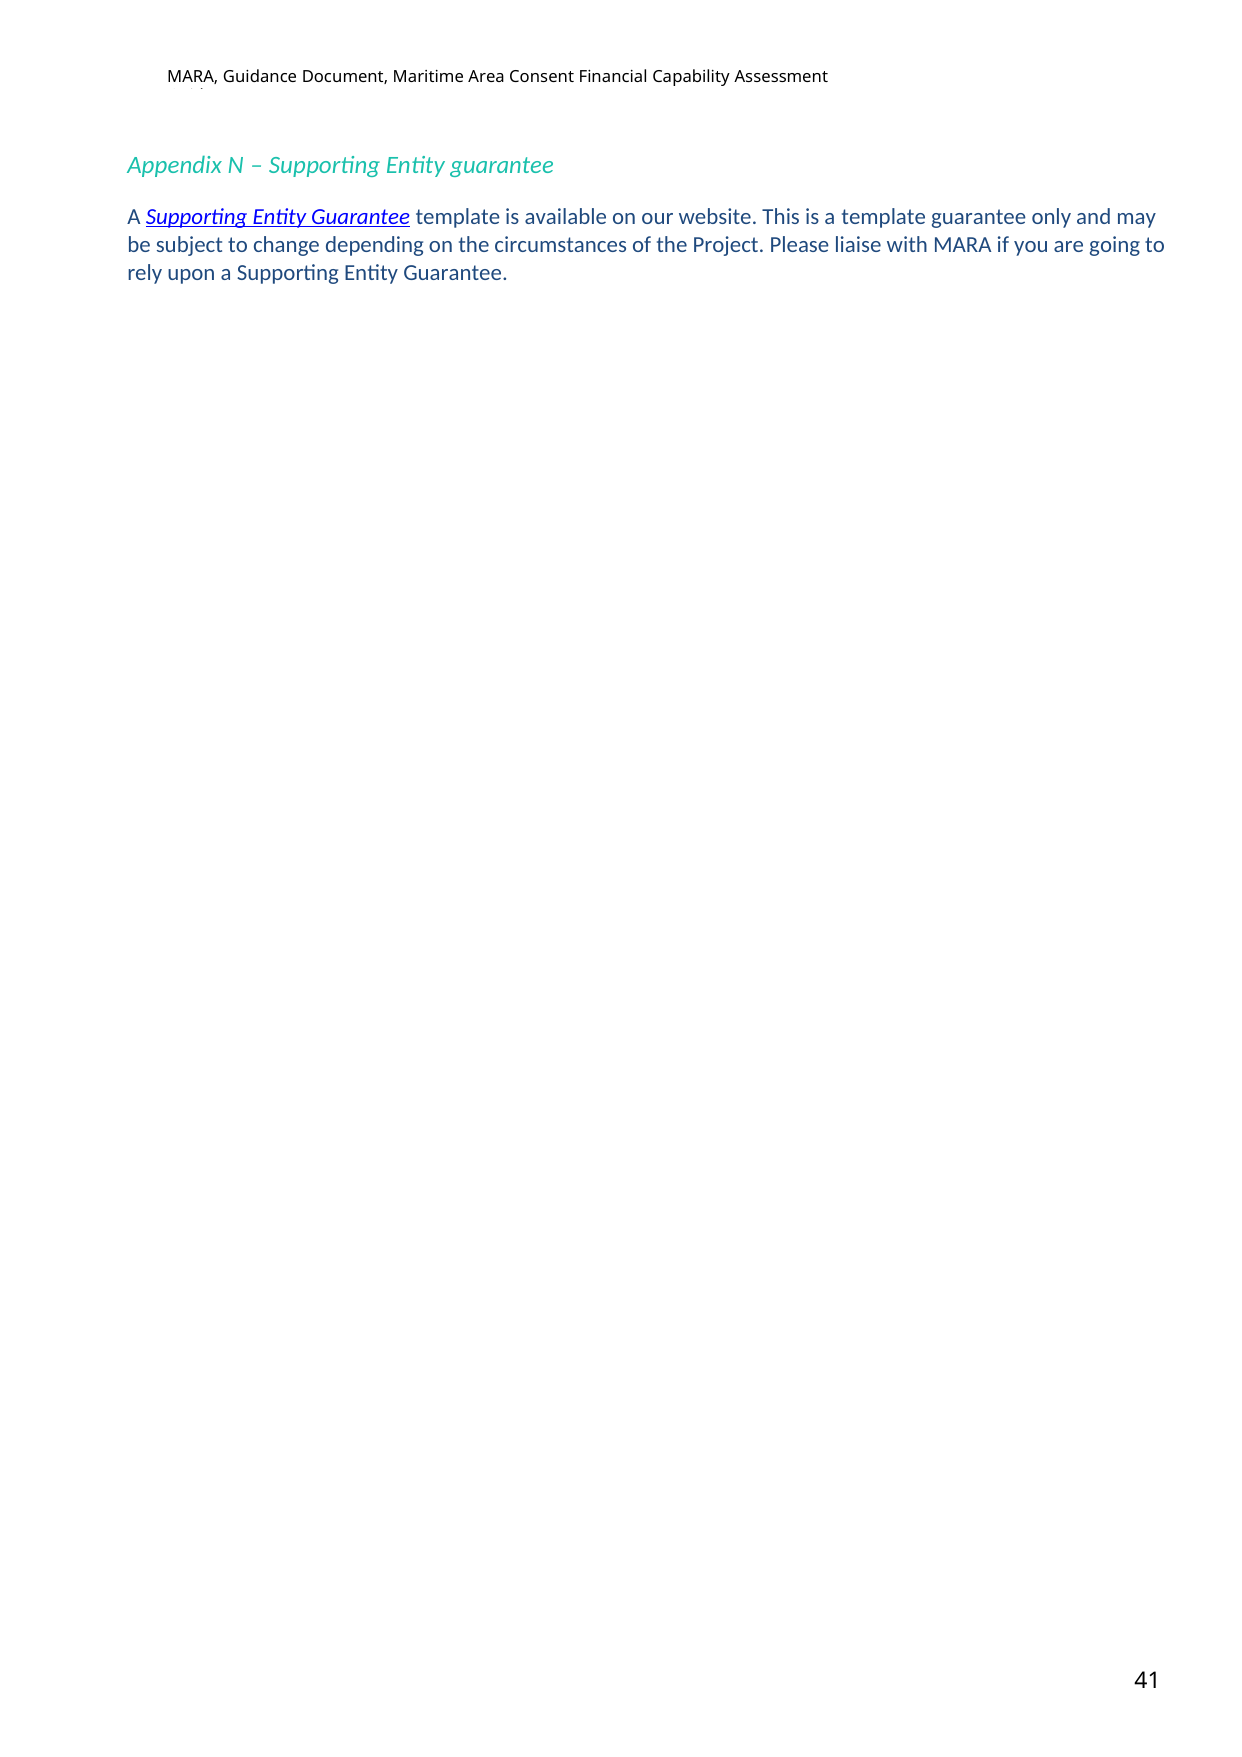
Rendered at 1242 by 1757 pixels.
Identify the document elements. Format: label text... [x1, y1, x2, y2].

text Appendix N – Supporting Entity guarantee [127, 143, 718, 181]
text A Supporting Entity Guarantee template is available on our website. This is a template guarantee only and may be subject to change depending on the circumstances of the Project. Please liaise with MARA if you are going to rely upon a Supporting Entity Guarantee. [127, 202, 1171, 286]
text 41 [127, 1664, 1160, 1695]
